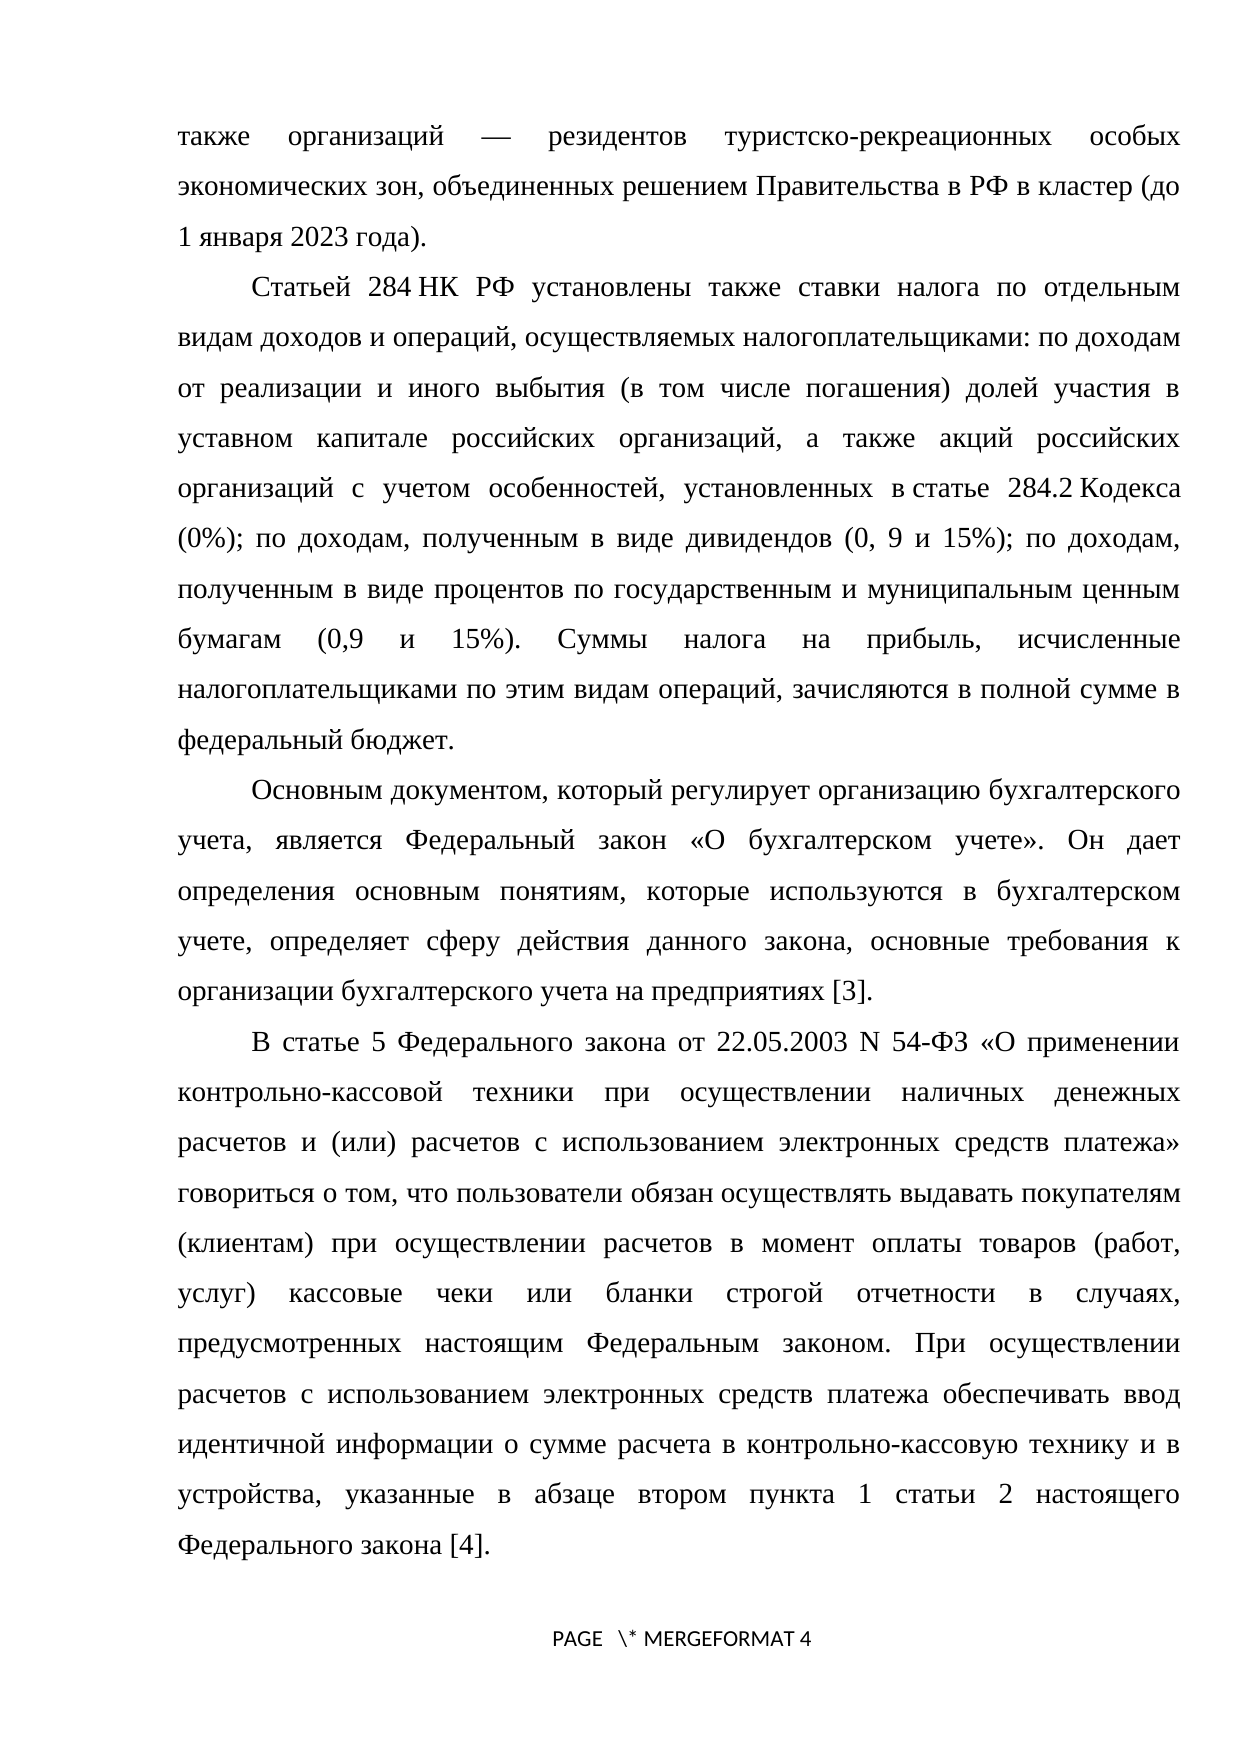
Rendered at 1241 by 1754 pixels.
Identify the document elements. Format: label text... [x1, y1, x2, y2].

text Статьей 284 НК РФ установлены также ставки налога по отдельным видам доходов и операций, осуществляемых налогоплательщиками: по доходам от реализации и иного выбытия (в том числе погашения) долей участия в уставном капитале российских организаций, а также акций российских организаций с учетом особенностей, установленных в статье 284.2 Кодекса (0%); по доходам, полученным в виде дивидендов (0, 9 и 15%); по доходам, полученным в виде процентов по государственным и муниципальным ценным бумагам (0,9 и 15%). Суммы налога на прибыль, исчисленные налогоплательщиками по этим видам операций, зачисляются в полной сумме в федеральный бюджет. [177, 269, 1181, 755]
text В статье 5 Федерального закона от 22.05.2003 N 54-ФЗ «О применении контрольно-кассовой техники при осуществлении наличных денежных расчетов и (или) расчетов с использованием электронных средств платежа» говориться о том, что пользователи обязан осуществлять выдавать покупателям (клиентам) при осуществлении расчетов в момент оплаты товаров (работ, услуг) кассовые чеки или бланки строгой отчетности в случаях, предусмотренных настоящим Федеральным законом. При осуществлении расчетов с использованием электронных средств платежа обеспечивать ввод идентичной информации о сумме расчета в контрольно-кассовую технику и в устройства, указанные в абзаце втором пункта 1 статьи 2 настоящего Федерального закона [4]. [177, 1024, 1181, 1560]
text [177, 118, 1181, 252]
text Основным документом, который регулирует организацию бухгалтерского учета, является Федеральный закон «О бухгалтерском учете». Он дает определения основным понятиям, которые используются в бухгалтерском учете, определяет сферу действия данного закона, основные требования к организации бухгалтерского учета на предприятиях [3]. [177, 772, 1181, 1007]
